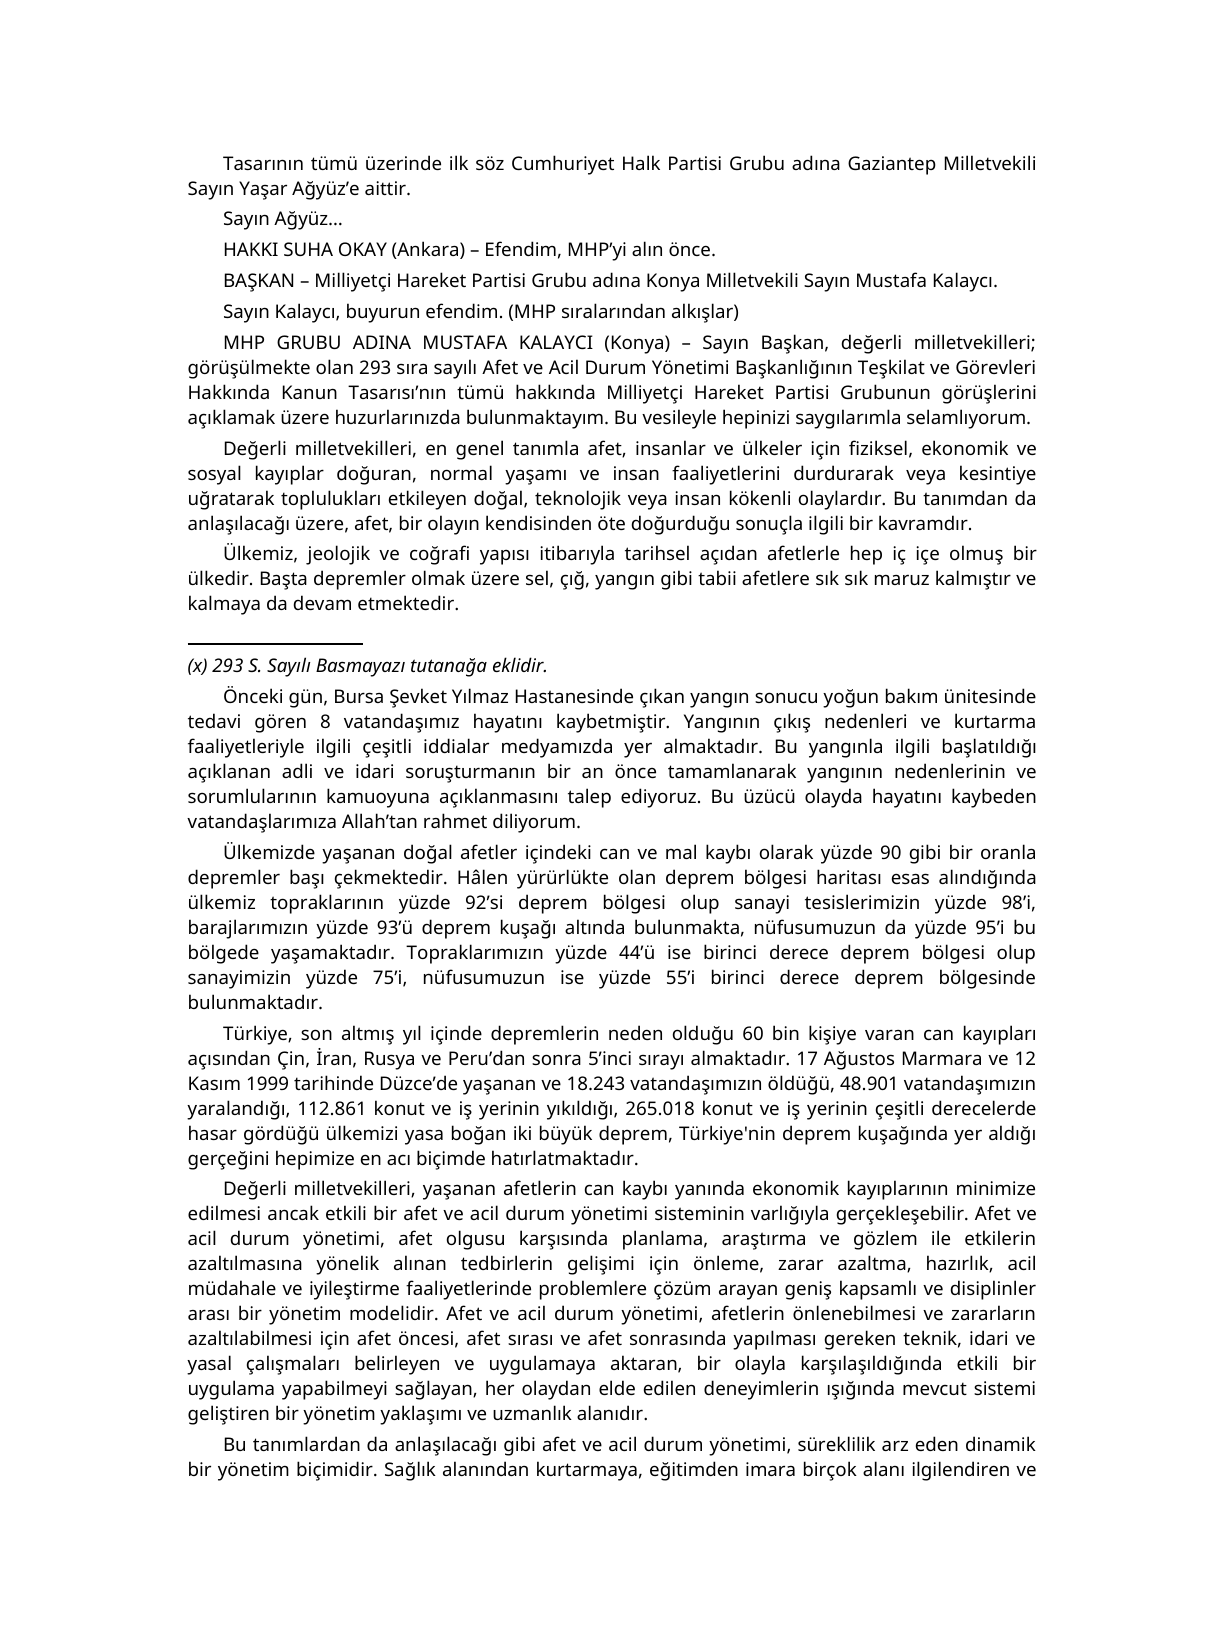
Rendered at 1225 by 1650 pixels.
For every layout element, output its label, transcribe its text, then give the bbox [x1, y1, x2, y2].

text HAKKI SUHA OKAY (Ankara) – Efendim, MHP’yi alın önce. [187, 237, 1037, 262]
text Sayın Kalaycı, buyurun efendim. (MHP sıralarından alkışlar) [187, 298, 1037, 323]
text Ülkemiz, jeolojik ve coğrafi yapısı itibarıyla tarihsel açıdan afetlerle hep iç içe olmuş bir ülkedir. Başta depremler olmak üzere sel, çığ, yangın gibi tabii afetlere sık sık maruz kalmıştır ve kalmaya da devam etmektedir. [187, 541, 1037, 616]
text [187, 1432, 1037, 1482]
text MHP GRUBU ADINA MUSTAFA KALAYCI (Konya) – Sayın Başkan, değerli milletvekilleri; görüşülmekte olan 293 sıra sayılı Afet ve Acil Durum Yönetimi Başkanlığının Teşkilat ve Görevleri Hakkında Kanun Tasarısı’nın tümü hakkında Milliyetçi Hareket Partisi Grubunun görüşlerini açıklamak üzere huzurlarınızda bulunmaktayım. Bu vesileyle hepinizi saygılarımla selamlıyorum. [187, 329, 1037, 429]
text Ülkemizde yaşanan doğal afetler içindeki can ve mal kaybı olarak yüzde 90 gibi bir oranla depremler başı çekmektedir. Hâlen yürürlükte olan deprem bölgesi haritası esas alındığında ülkemiz topraklarının yüzde 92’si deprem bölgesi olup sanayi tesislerimizin yüzde 98’i, barajlarımızın yüzde 93’ü deprem kuşağı altında bulunmakta, nüfusumuzun da yüzde 95’i bu bölgede yaşamaktadır. Topraklarımızın yüzde 44’ü ise birinci derece deprem bölgesi olup sanayimizin yüzde 75’i, nüfusumuzun ise yüzde 55’i birinci derece deprem bölgesinde bulunmaktadır. [187, 839, 1037, 1014]
text Tasarının tümü üzerinde ilk söz Cumhuriyet Halk Partisi Grubu adına Gaziantep Milletvekili Sayın Yaşar Ağyüz’e aittir. [187, 150, 1037, 200]
text Türkiye, son altmış yıl içinde depremlerin neden olduğu 60 bin kişiye varan can kayıpları açısından Çin, İran, Rusya ve Peru’dan sonra 5’inci sırayı almaktadır. 17 Ağustos Marmara ve 12 Kasım 1999 tarihinde Düzce’de yaşanan ve 18.243 vatandaşımızın öldüğü, 48.901 vatandaşımızın yaralandığı, 112.861 konut ve iş yerinin yıkıldığı, 265.018 konut ve iş yerinin çeşitli derecelerde hasar gördüğü ülkemizi yasa boğan iki büyük deprem, Türkiye'nin deprem kuşağında yer aldığı gerçeğini hepimize en acı biçimde hatırlatmaktadır. [187, 1020, 1037, 1170]
text Değerli milletvekilleri, yaşanan afetlerin can kaybı yanında ekonomik kayıplarının minimize edilmesi ancak etkili bir afet ve acil durum yönetimi sisteminin varlığıyla gerçekleşebilir. Afet ve acil durum yönetimi, afet olgusu karşısında planlama, araştırma ve gözlem ile etkilerin azaltılmasına yönelik alınan tedbirlerin gelişimi için önleme, zarar azaltma, hazırlık, acil müdahale ve iyileştirme faaliyetlerinde problemlere çözüm arayan geniş kapsamlı ve disiplinler arası bir yönetim modelidir. Afet ve acil durum yönetimi, afetlerin önlenebilmesi ve zararların azaltılabilmesi için afet öncesi, afet sırası ve afet sonrasında yapılması gereken teknik, idari ve yasal çalışmaları belirleyen ve uygulamaya aktaran, bir olayla karşılaşıldığında etkili bir uygulama yapabilmeyi sağlayan, her olaydan elde edilen deneyimlerin ışığında mevcut sistemi geliştiren bir yönetim yaklaşımı ve uzmanlık alanıdır. [187, 1176, 1037, 1426]
text (x) 293 S. Sayılı Basmayazı tutanağa eklidir. [187, 652, 1037, 677]
text BAŞKAN – Milliyetçi Hareket Partisi Grubu adına Konya Milletvekili Sayın Mustafa Kalaycı. [187, 267, 1037, 292]
text Sayın Ağyüz… [187, 206, 1037, 231]
text Önceki gün, Bursa Şevket Yılmaz Hastanesinde çıkan yangın sonucu yoğun bakım ünitesinde tedavi gören 8 vatandaşımız hayatını kaybetmiştir. Yangının çıkış nedenleri ve kurtarma faaliyetleriyle ilgili çeşitli iddialar medyamızda yer almaktadır. Bu yangınla ilgili başlatıldığı açıklanan adli ve idari soruşturmanın bir an önce tamamlanarak yangının nedenlerinin ve sorumlularının kamuoyuna açıklanmasını talep ediyoruz. Bu üzücü olayda hayatını kaybeden vatandaşlarımıza Allah’tan rahmet diliyorum. [187, 683, 1037, 833]
text Değerli milletvekilleri, en genel tanımla afet, insanlar ve ülkeler için fiziksel, ekonomik ve sosyal kayıplar doğuran, normal yaşamı ve insan faaliyetlerini durdurarak veya kesintiye uğratarak toplulukları etkileyen doğal, teknolojik veya insan kökenli olaylardır. Bu tanımdan da anlaşılacağı üzere, afet, bir olayın kendisinden öte doğurduğu sonuçla ilgili bir kavramdır. [187, 435, 1037, 535]
